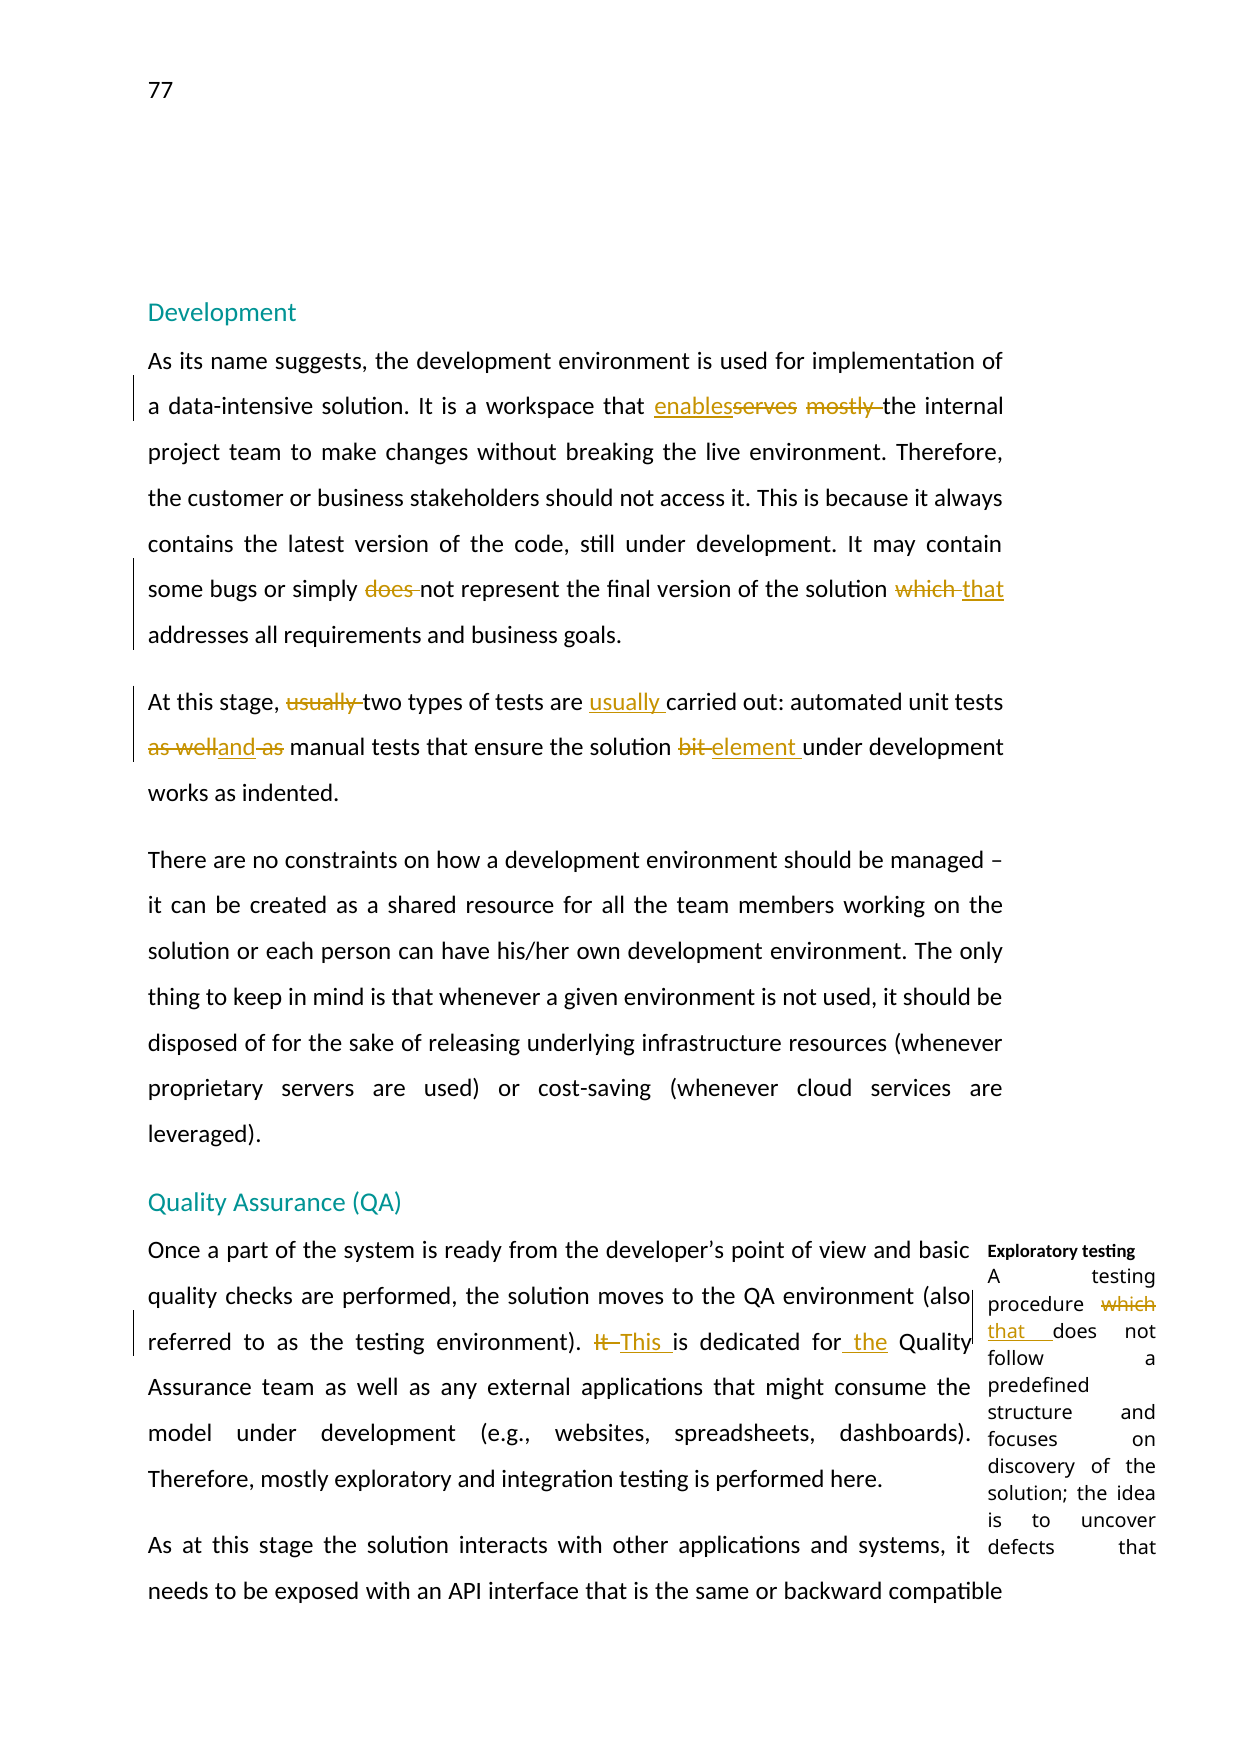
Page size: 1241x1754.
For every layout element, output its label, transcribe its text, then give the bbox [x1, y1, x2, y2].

text At this stage, two types of tests are carried out: automated unit tests manual tests that ensure the solution under development works as indented. [148, 686, 1004, 808]
text Once a part of the system is ready from the developer’s point of view and basic quality checks are performed, the solution moves to the QA environment (also referred to as the testing environment). is dedicated for Quality Assurance team as well as any external applications that might consume the model under development (e.g., websites, spreadsheets, dashboards). Therefore, mostly exploratory and integration testing is performed here. [148, 1234, 972, 1493]
subtitle Development [148, 295, 1004, 328]
text There are no constraints on how a development environment should be managed – it can be created as a shared resource for all the team members working on the solution or each person can have his/her own development environment. The only thing to keep in mind is that whenever a given environment is not used, it should be disposed of for the sake of releasing underlying infrastructure resources (whenever proprietary servers are used) or cost-saving (whenever cloud services are leveraged). [148, 844, 1004, 1149]
subtitle Quality Assurance (QA) [148, 1185, 1004, 1218]
text As its name suggests, the development environment is used for implementation of a data-intensive solution. It is a workspace that the internal project team to make changes without breaking the live environment. Therefore, the customer or business stakeholders should not access it. This is because it always contains the latest version of the code, still under development. It may contain some bugs or simply not represent the final version of the solution addresses all requirements and business goals. [148, 345, 1004, 650]
